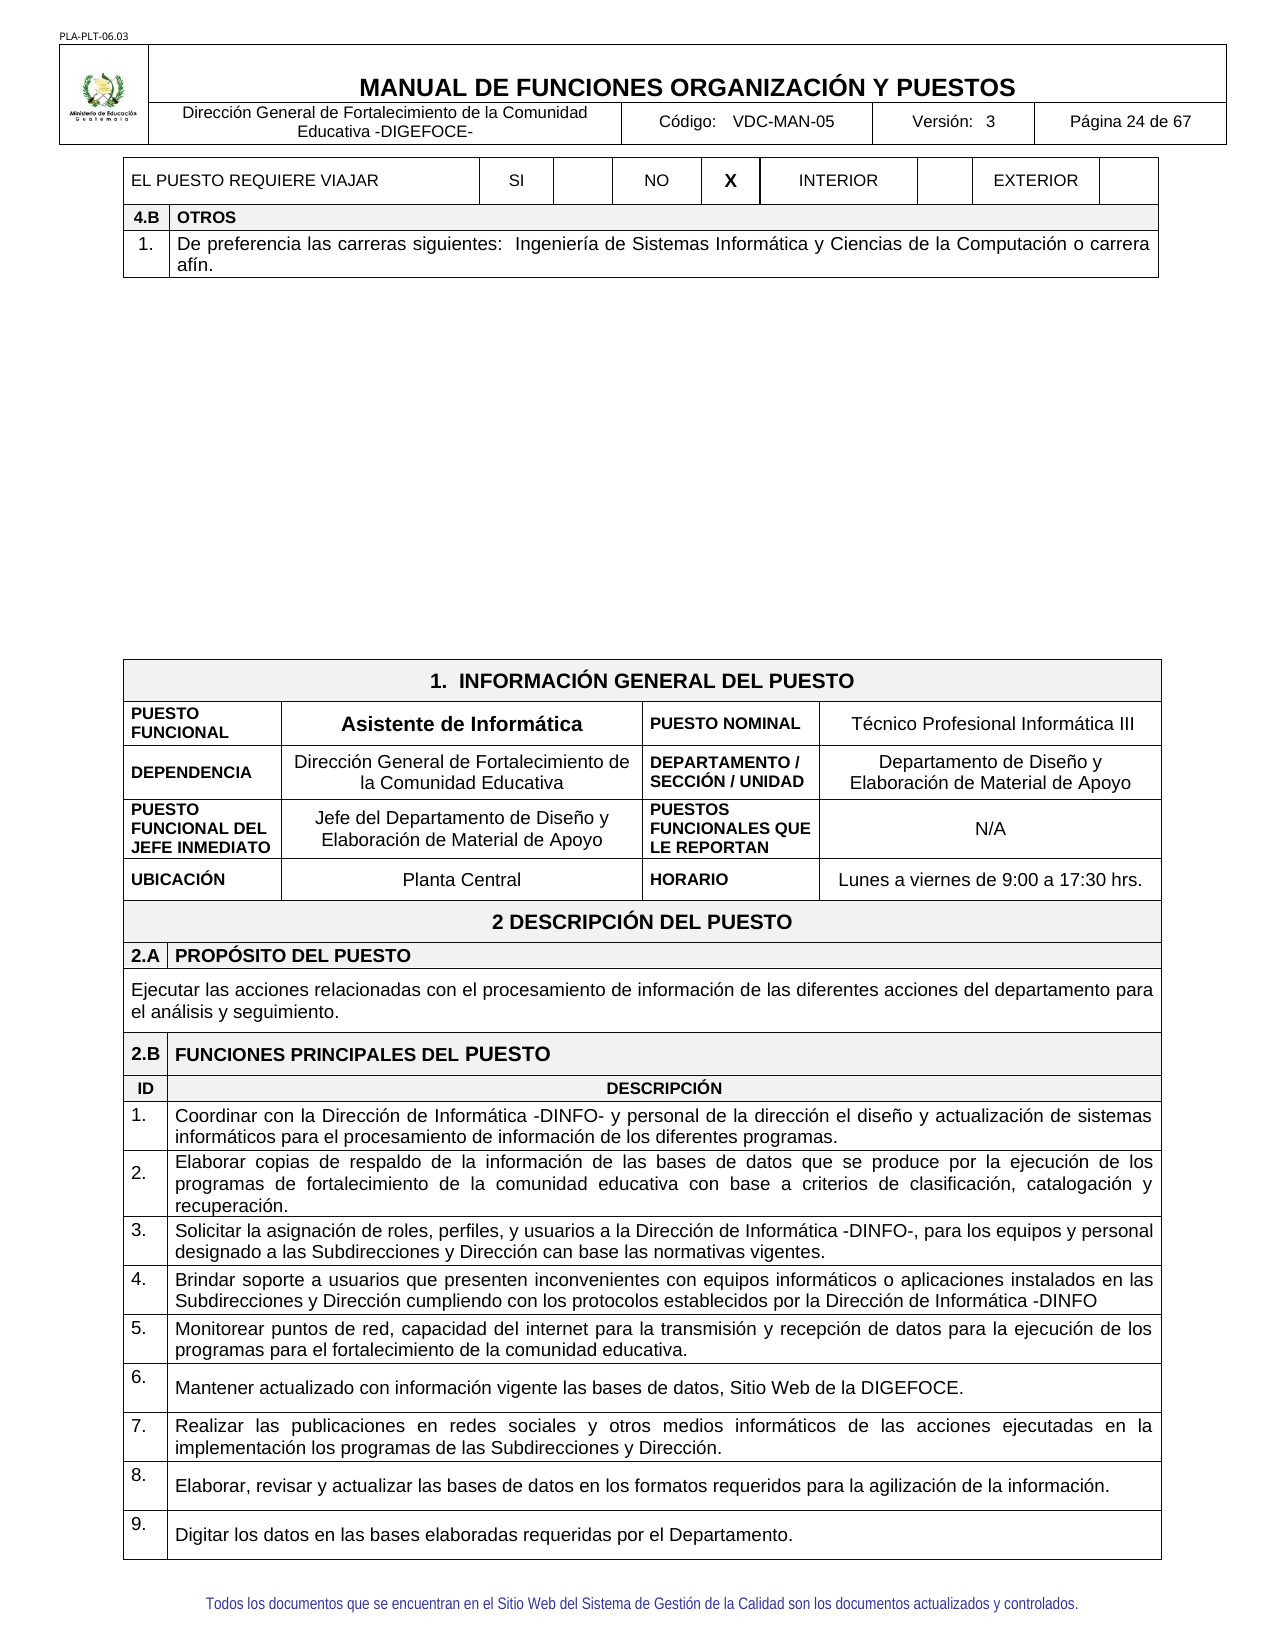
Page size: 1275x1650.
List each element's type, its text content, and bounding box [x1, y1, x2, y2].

table_cell Mantener actualizado con información vigente las bases de datos, Sitio Web de la DIGEFOCE. [168, 1364, 1161, 1412]
table_header 1. INFORMACIÓN GENERAL DEL PUESTO [124, 660, 1161, 701]
table_cell 2 DESCRIPCIÓN DEL PUESTO [124, 901, 1161, 942]
table_cell Coordinar con la Dirección de Informática -DINFO- y personal de la dirección el diseño y actualización de sistemas informáticos para el procesamiento de información de los diferentes programas. [168, 1102, 1161, 1150]
table_cell HORARIO [643, 859, 819, 900]
table_cell ID [124, 1076, 167, 1101]
table_cell [124, 1413, 167, 1461]
table_cell 4.B [124, 205, 169, 230]
table_cell EXTERIOR [973, 158, 1099, 204]
table_cell 2.B [124, 1033, 167, 1074]
table_cell [124, 1462, 167, 1510]
table_cell PUESTOS FUNCIONALES QUE LE REPORTAN [643, 800, 819, 857]
table_cell Dirección General de Fortalecimiento de la Comunidad Educativa [282, 746, 642, 799]
table_cell [124, 1266, 167, 1314]
table_cell [554, 158, 612, 204]
table_cell FUNCIONES PRINCIPALES DEL PUESTO [168, 1033, 1161, 1074]
table_cell Técnico Profesional Informática III [820, 702, 1161, 744]
table_cell [1100, 158, 1158, 204]
table_cell PUESTO FUNCIONAL [124, 702, 281, 744]
table_cell [918, 158, 972, 204]
table_cell Planta Central [282, 859, 642, 900]
table_cell INTERIOR [761, 158, 917, 204]
table_cell 2.A [124, 943, 167, 967]
table_cell [124, 1364, 167, 1412]
table_cell DESCRIPCIÓN [168, 1076, 1161, 1101]
table_cell [124, 1511, 167, 1559]
table_cell [124, 1151, 167, 1216]
table_cell Realizar las publicaciones en redes sociales y otros medios informáticos de las acciones ejecutadas en la implementación los programas de las Subdirecciones y Dirección. [168, 1413, 1161, 1461]
table_cell DEPENDENCIA [124, 746, 281, 799]
table_cell Elaborar, revisar y actualizar las bases de datos en los formatos requeridos para la agilización de la información. [168, 1462, 1161, 1510]
table_cell OTROS [170, 205, 1158, 230]
table_cell Elaborar copias de respaldo de la información de las bases de datos que se produce por la ejecución de los programas de fortalecimiento de la comunidad educativa con base a criterios de clasificación, catalogación y recuperación. [168, 1151, 1161, 1216]
table_cell PUESTO NOMINAL [643, 702, 819, 744]
table_cell Brindar soporte a usuarios que presenten inconvenientes con equipos informáticos o aplicaciones instalados en las Subdirecciones y Dirección cumpliendo con los protocolos establecidos por la Dirección de Informática -DINFO [168, 1266, 1161, 1314]
table_cell [124, 1102, 167, 1150]
table_cell Ejecutar las acciones relacionadas con el procesamiento de información de las diferentes acciones del departamento para el análisis y seguimiento. [124, 969, 1161, 1032]
table_cell Asistente de Informática [282, 702, 642, 744]
table_cell SI [480, 158, 553, 204]
table_cell De preferencia las carreras siguientes: Ingeniería de Sistemas Informática y Ciencias de la Computación o carrera afín. [170, 231, 1158, 277]
table_cell Monitorear puntos de red, capacidad del internet para la transmisión y recepción de datos para la ejecución de los programas para el fortalecimiento de la comunidad educativa. [168, 1315, 1161, 1363]
table_cell Solicitar la asignación de roles, perfiles, y usuarios a la Dirección de Informática -DINFO-, para los equipos y personal designado a las Subdirecciones y Dirección can base las normativas vigentes. [168, 1217, 1161, 1265]
table_cell EL PUESTO REQUIERE VIAJAR [124, 158, 479, 204]
table_cell N/A [820, 800, 1161, 857]
table_cell PROPÓSITO DEL PUESTO [168, 943, 1161, 967]
table_cell Digitar los datos en las bases elaboradas requeridas por el Departamento. [168, 1511, 1161, 1559]
table_cell [124, 1217, 167, 1265]
table_cell Departamento de Diseño y Elaboración de Material de Apoyo [820, 746, 1161, 799]
table_cell [124, 1315, 167, 1363]
table_cell NO [613, 158, 701, 204]
table_cell PUESTO FUNCIONAL DEL JEFE INMEDIATO [124, 800, 281, 857]
table_cell Jefe del Departamento de Diseño y Elaboración de Material de Apoyo [282, 800, 642, 857]
table_cell Lunes a viernes de 9:00 a 17:30 hrs. [820, 859, 1161, 900]
table_cell UBICACIÓN [124, 859, 281, 900]
table_cell [124, 231, 169, 277]
table_cell X [702, 158, 759, 204]
picture [68, 70, 140, 125]
table_cell DEPARTAMENTO / SECCIÓN / UNIDAD [643, 746, 819, 799]
